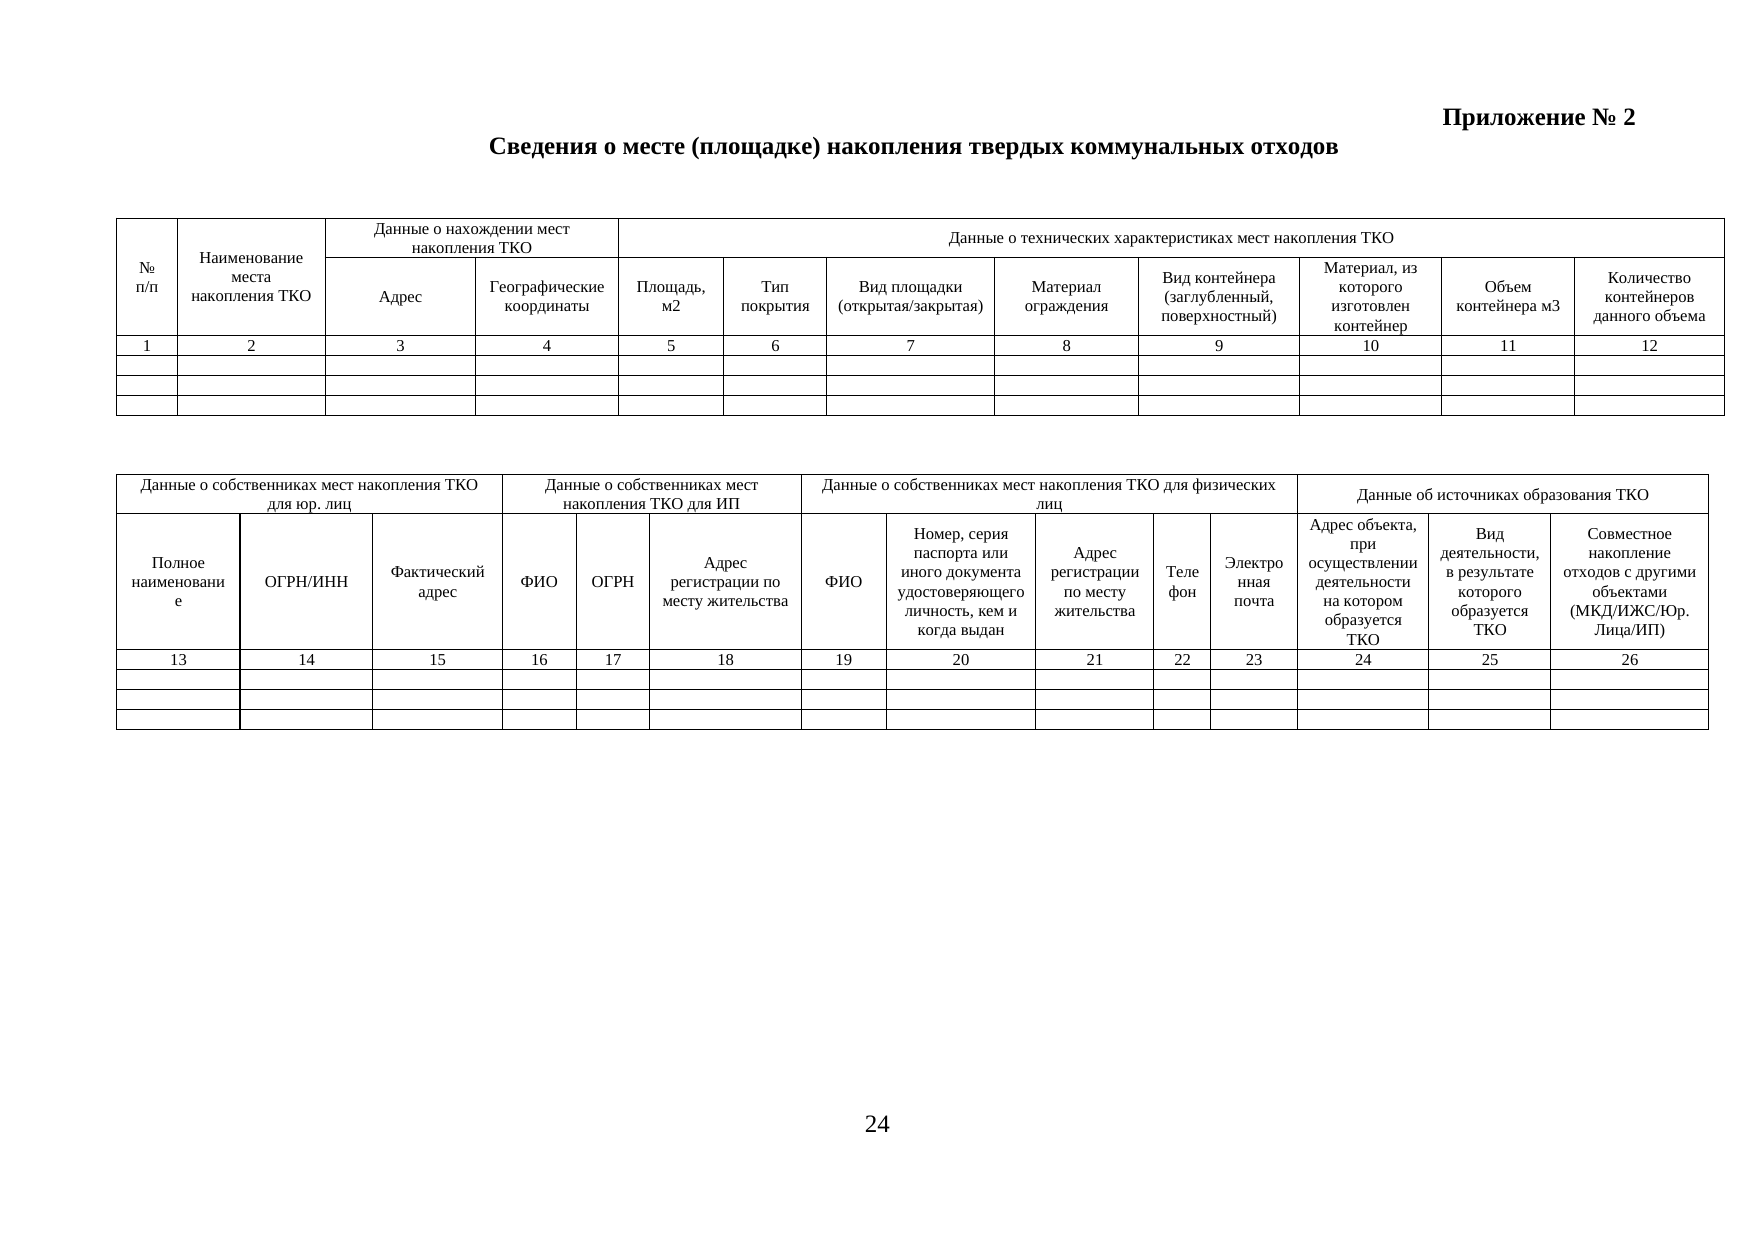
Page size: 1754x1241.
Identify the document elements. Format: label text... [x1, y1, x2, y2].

table_cell ОГРН [577, 514, 649, 648]
table_cell 14 [241, 650, 372, 669]
table_cell [117, 710, 239, 729]
table_cell 3 [326, 336, 475, 355]
table_cell [503, 690, 576, 709]
table_cell [1298, 690, 1428, 709]
table_cell Вид площадки (открытая/закрытая) [827, 258, 994, 334]
table_cell [802, 690, 886, 709]
table_cell [1300, 396, 1441, 415]
table_cell [619, 376, 723, 395]
table_cell 22 [1154, 650, 1210, 669]
table_cell [117, 356, 177, 375]
table_cell [178, 396, 325, 415]
table_cell [1551, 690, 1708, 709]
table_cell [887, 690, 1035, 709]
table_cell [117, 690, 239, 709]
table_cell [117, 396, 177, 415]
table_cell [802, 670, 886, 689]
table_cell [1442, 376, 1574, 395]
table_cell Адрес регистрации по месту жительства [650, 514, 801, 648]
table_cell 20 [887, 650, 1035, 669]
table_cell 2 [178, 336, 325, 355]
table_cell ОГРН/ИНН [241, 514, 372, 648]
table_cell [1442, 396, 1574, 415]
table_cell [887, 670, 1035, 689]
table_header № п/п [117, 219, 177, 334]
table_cell Географические координаты [476, 258, 618, 334]
table_cell 8 [995, 336, 1138, 355]
table_cell 6 [724, 336, 826, 355]
table_cell Площадь, м2 [619, 258, 723, 334]
table_cell [241, 690, 372, 709]
table_cell [1551, 710, 1708, 729]
table_cell Количество контейнеров данного объема [1575, 258, 1724, 334]
table_cell 17 [577, 650, 649, 669]
table_cell [503, 710, 576, 729]
table_cell 23 [1211, 650, 1297, 669]
table_cell 11 [1442, 336, 1574, 355]
table_cell [577, 690, 649, 709]
table_cell [995, 376, 1138, 395]
table_cell [1429, 670, 1550, 689]
table_cell [117, 670, 239, 689]
table_cell [1298, 710, 1428, 729]
table_cell ФИО [802, 514, 886, 648]
table_cell [373, 670, 502, 689]
table_cell 12 [1575, 336, 1724, 355]
table_header Наименование места накопления ТКО [178, 219, 325, 334]
table_cell [326, 376, 475, 395]
table_header Данные о собственниках мест накопления ТКО для физических лиц [802, 475, 1297, 513]
table_cell [1139, 376, 1299, 395]
table_cell [326, 356, 475, 375]
table_cell [503, 670, 576, 689]
table_cell Объем контейнера м3 [1442, 258, 1574, 334]
table_cell [827, 376, 994, 395]
table_cell [650, 710, 801, 729]
table_cell [995, 356, 1138, 375]
table_cell [178, 376, 325, 395]
table_cell [476, 356, 618, 375]
table_cell [1429, 710, 1550, 729]
table_cell Электронная почта [1211, 514, 1297, 648]
text Приложение № 2 [118, 102, 1636, 131]
table_cell [476, 396, 618, 415]
table_cell ФИО [503, 514, 576, 648]
table_cell 9 [1139, 336, 1299, 355]
table_cell [827, 396, 994, 415]
table_cell Материал ограждения [995, 258, 1138, 334]
table_cell [577, 670, 649, 689]
table_cell 16 [503, 650, 576, 669]
table_cell 25 [1429, 650, 1550, 669]
table_cell [1211, 690, 1297, 709]
table_cell 10 [1300, 336, 1441, 355]
table_cell [1139, 396, 1299, 415]
table_cell [724, 396, 826, 415]
table_cell [619, 396, 723, 415]
table_cell [476, 376, 618, 395]
table_cell 1 [117, 336, 177, 355]
table_cell [1551, 670, 1708, 689]
text Сведения о месте (площадке) накопления твердых коммунальных отходов [118, 131, 1636, 160]
table_cell 15 [373, 650, 502, 669]
table_cell Тип покрытия [724, 258, 826, 334]
table_cell [1429, 690, 1550, 709]
table_cell 7 [827, 336, 994, 355]
table_cell [1036, 670, 1153, 689]
table_cell [178, 356, 325, 375]
table_cell [1575, 356, 1724, 375]
table_cell 13 [117, 650, 239, 669]
table_cell [1036, 690, 1153, 709]
table_header Данные о собственниках мест накопления ТКО для юр. лиц [117, 475, 502, 513]
table_cell Вид деятельности, в результате которого образуется ТКО [1429, 514, 1550, 648]
table_cell 5 [619, 336, 723, 355]
table_cell Адрес [326, 258, 475, 334]
table_cell [241, 670, 372, 689]
table_cell [1298, 670, 1428, 689]
table_cell Совместное накопление отходов с другими объектами (МКД/ИЖС/Юр. Лица/ИП) [1551, 514, 1708, 648]
table_cell [1139, 356, 1299, 375]
table_header Данные об источниках образования ТКО [1298, 475, 1708, 513]
table_cell Материал, из которого изготовлен контейнер [1300, 258, 1441, 334]
table_cell [241, 710, 372, 729]
table_header Данные о технических характеристиках мест накопления ТКО [619, 219, 1724, 257]
table_cell [1154, 690, 1210, 709]
table_cell 24 [1298, 650, 1428, 669]
table_header Данные о нахождении мест накопления ТКО [326, 219, 618, 257]
table_cell [326, 396, 475, 415]
table_cell [117, 376, 177, 395]
table_cell Адрес объекта, при осуществлении деятельности на котором образуется ТКО [1298, 514, 1428, 648]
table_cell Номер, серия паспорта или иного документа удостоверяющего личность, кем и когда выдан [887, 514, 1035, 648]
table_cell [802, 710, 886, 729]
table_cell [1154, 710, 1210, 729]
table_cell Фактический адрес [373, 514, 502, 648]
table_cell [827, 356, 994, 375]
table_cell [373, 690, 502, 709]
table_cell 26 [1551, 650, 1708, 669]
table_cell [373, 710, 502, 729]
table_cell [995, 396, 1138, 415]
table_cell 4 [476, 336, 618, 355]
table_cell Телефон [1154, 514, 1210, 648]
table_cell [1575, 376, 1724, 395]
table_header Данные о собственниках мест накопления ТКО для ИП [503, 475, 801, 513]
table_cell [650, 690, 801, 709]
table_cell [887, 710, 1035, 729]
table_cell [724, 356, 826, 375]
table_cell 19 [802, 650, 886, 669]
table_cell Адрес регистрации по месту жительства [1036, 514, 1153, 648]
table_cell Вид контейнера (заглубленный, поверхностный) [1139, 258, 1299, 334]
table_cell [1154, 670, 1210, 689]
table_cell 21 [1036, 650, 1153, 669]
table_cell [619, 356, 723, 375]
table_cell [724, 376, 826, 395]
table_cell 18 [650, 650, 801, 669]
table_cell [1300, 356, 1441, 375]
table_cell [1442, 356, 1574, 375]
table_cell [1211, 710, 1297, 729]
table_cell [1300, 376, 1441, 395]
table_cell [1211, 670, 1297, 689]
table_cell [1575, 396, 1724, 415]
table_cell [1036, 710, 1153, 729]
table_cell Полное наименование [117, 514, 239, 648]
table_cell [577, 710, 649, 729]
table_cell [650, 670, 801, 689]
